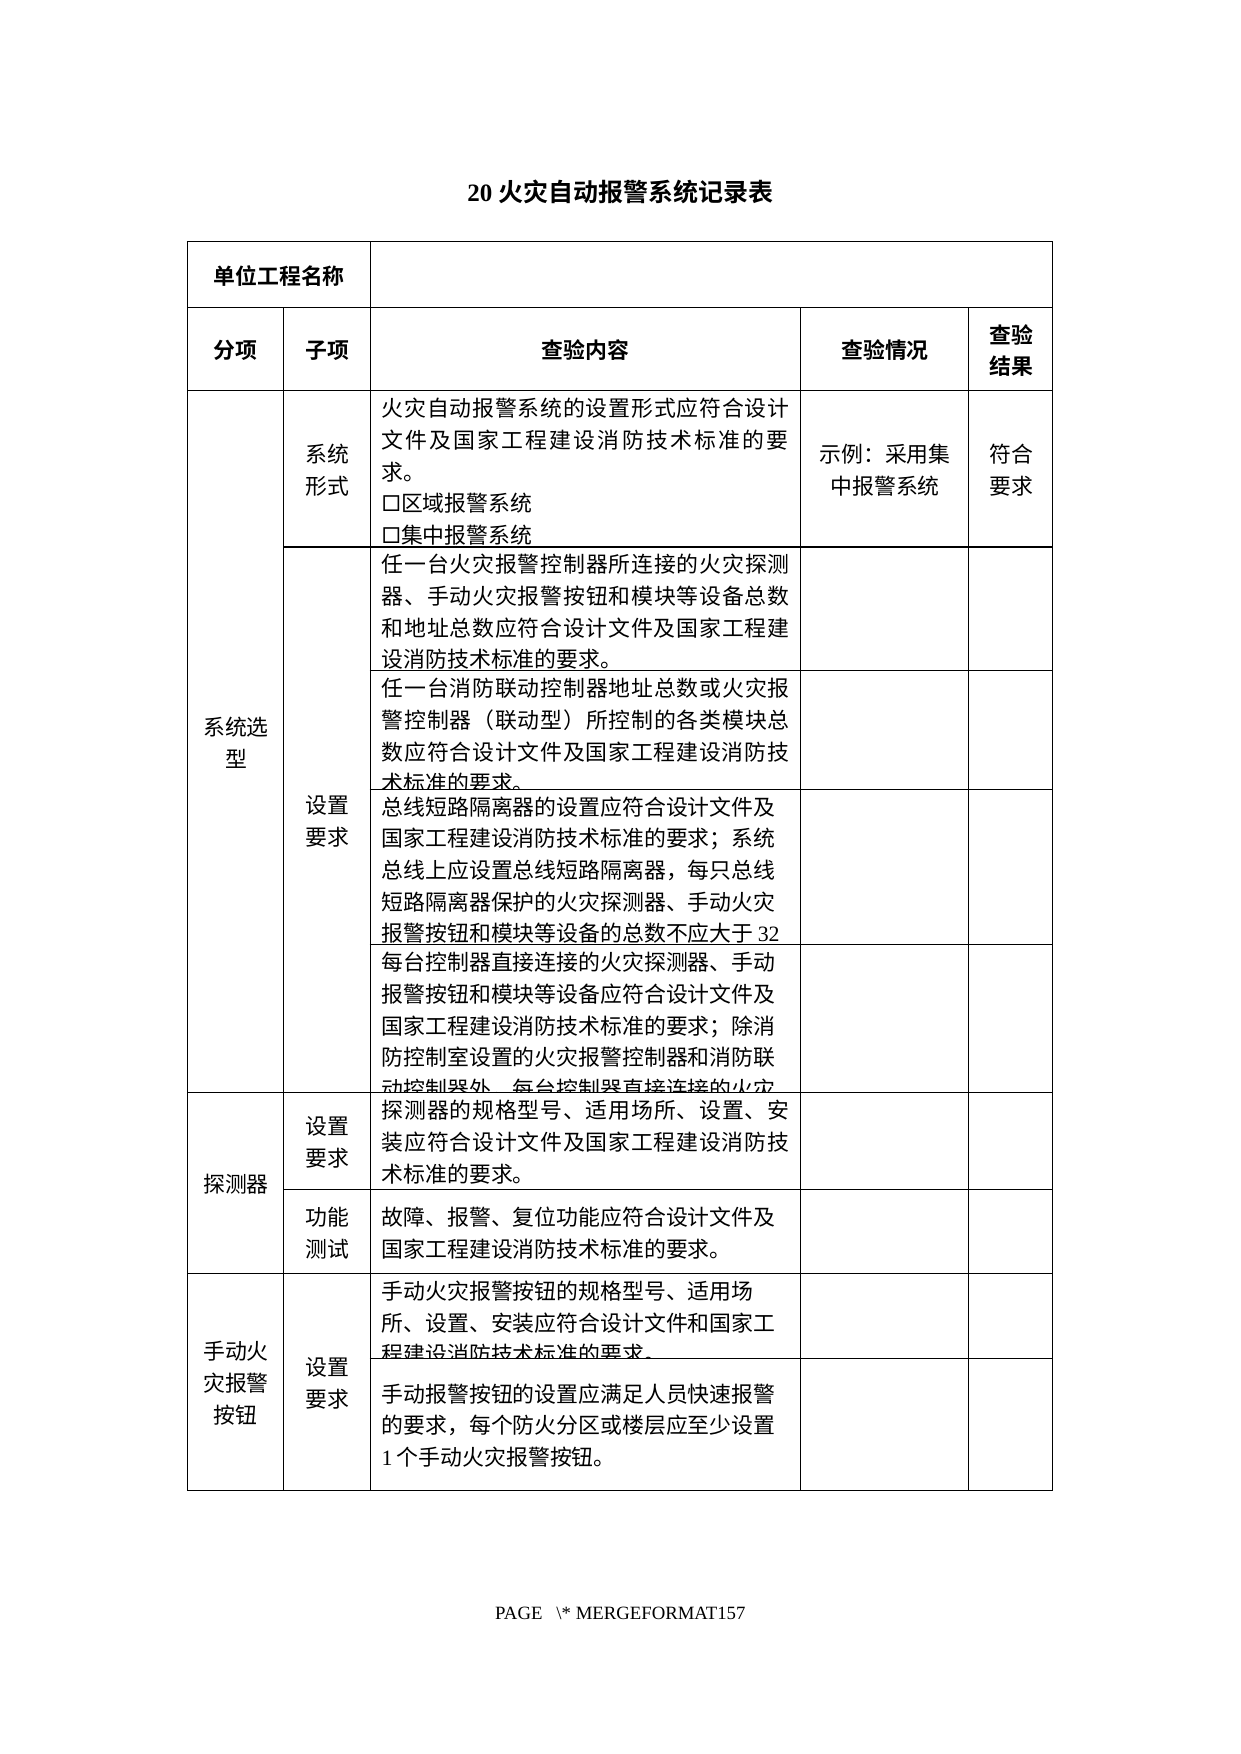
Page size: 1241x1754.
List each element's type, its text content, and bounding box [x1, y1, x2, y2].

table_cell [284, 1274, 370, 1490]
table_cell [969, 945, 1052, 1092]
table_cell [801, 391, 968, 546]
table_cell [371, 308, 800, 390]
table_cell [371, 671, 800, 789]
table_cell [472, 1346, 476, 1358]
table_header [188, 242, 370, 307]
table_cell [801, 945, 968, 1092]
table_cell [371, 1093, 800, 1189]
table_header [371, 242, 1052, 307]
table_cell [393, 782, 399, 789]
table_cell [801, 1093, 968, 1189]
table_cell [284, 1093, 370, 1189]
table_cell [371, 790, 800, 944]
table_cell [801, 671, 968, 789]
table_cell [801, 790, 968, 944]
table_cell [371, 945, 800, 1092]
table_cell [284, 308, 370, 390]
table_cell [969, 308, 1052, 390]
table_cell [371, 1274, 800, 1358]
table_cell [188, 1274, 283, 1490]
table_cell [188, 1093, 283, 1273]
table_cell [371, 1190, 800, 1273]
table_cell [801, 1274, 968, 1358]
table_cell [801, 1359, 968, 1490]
text 20 火灾自动报警系统记录表 [187, 158, 1053, 223]
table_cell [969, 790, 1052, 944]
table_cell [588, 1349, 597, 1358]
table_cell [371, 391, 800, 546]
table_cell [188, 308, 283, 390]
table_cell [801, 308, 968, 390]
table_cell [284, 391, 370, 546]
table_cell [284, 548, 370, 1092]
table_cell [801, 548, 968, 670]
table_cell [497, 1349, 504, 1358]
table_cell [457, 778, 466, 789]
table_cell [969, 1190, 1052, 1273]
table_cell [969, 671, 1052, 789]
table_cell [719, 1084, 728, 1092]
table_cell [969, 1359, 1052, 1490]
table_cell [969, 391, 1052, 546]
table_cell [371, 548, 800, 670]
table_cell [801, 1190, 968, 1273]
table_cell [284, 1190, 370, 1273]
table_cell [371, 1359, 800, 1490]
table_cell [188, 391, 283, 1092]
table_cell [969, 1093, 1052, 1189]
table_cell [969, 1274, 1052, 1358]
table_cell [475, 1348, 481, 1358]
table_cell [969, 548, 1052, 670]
